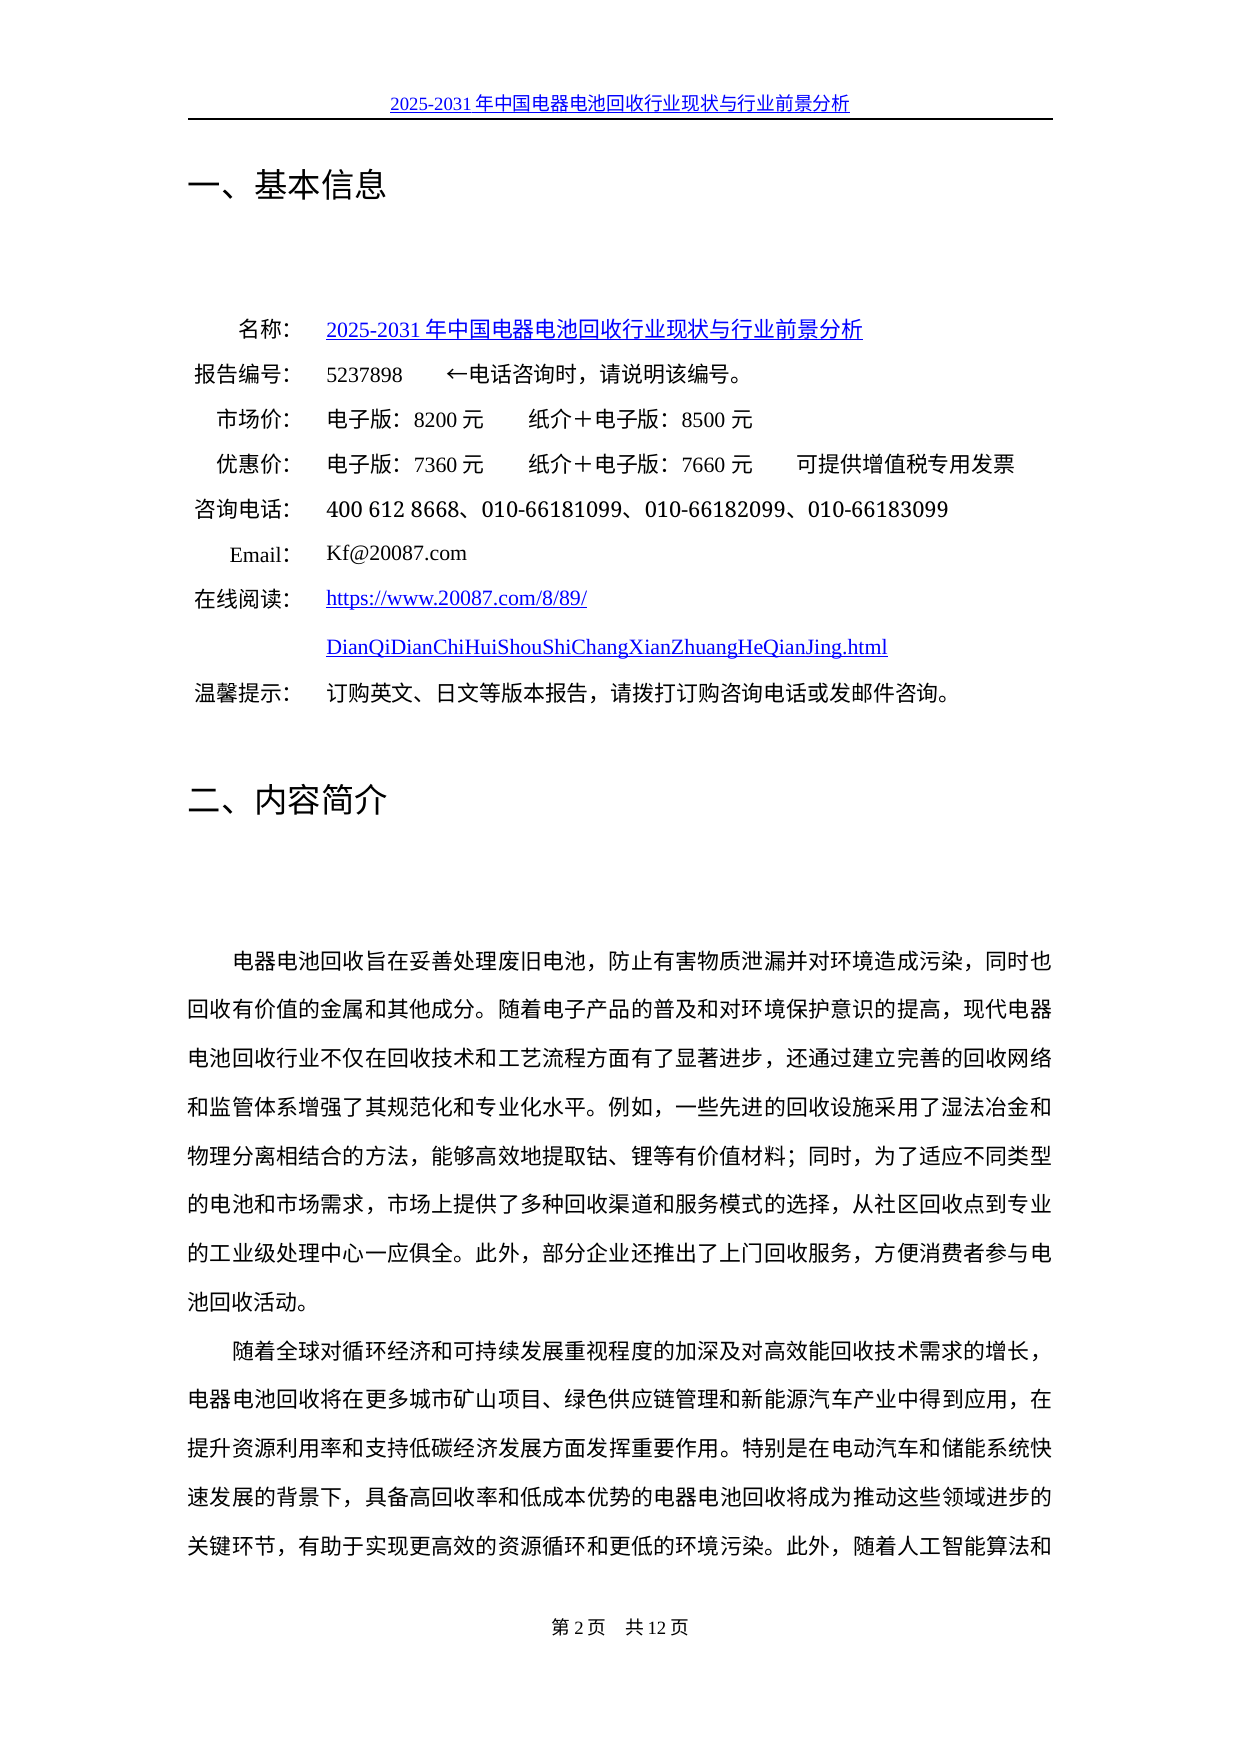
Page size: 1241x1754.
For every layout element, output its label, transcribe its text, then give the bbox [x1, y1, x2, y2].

table_cell 优惠价： [167, 447, 315, 492]
table_cell 市场价： [167, 402, 315, 447]
title 一、基本信息 [187, 150, 1053, 215]
table_cell 400 612 8668、010-66181099、010-66182099、010-66183099 [315, 492, 1073, 537]
table_cell Kf@20087.com [315, 537, 1073, 582]
table_cell 电子版：7360 元 纸介＋电子版：7660 元 可提供增值税专用发票 [315, 447, 1073, 492]
table_cell 订购英文、日文等版本报告，请拨打订购咨询电话或发邮件咨询。 [315, 675, 1073, 720]
table_cell 咨询电话： [167, 492, 315, 537]
table_header 2025-2031年中国电器电池回收行业现状与行业前景分析 [315, 312, 1073, 357]
table_cell Email： [167, 537, 315, 582]
title 二、内容简介 [187, 766, 1053, 831]
table_cell 报告编号： [167, 357, 315, 402]
table_cell 在线阅读： [167, 582, 315, 675]
table_cell 温馨提示： [167, 675, 315, 720]
table_cell 电子版：8200 元 纸介＋电子版：8500 元 [315, 402, 1073, 447]
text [187, 943, 1053, 1561]
table_header 名称： [167, 312, 315, 357]
table_cell [315, 582, 1073, 675]
table_cell 5237898 ←电话咨询时，请说明该编号。 [315, 357, 1073, 402]
